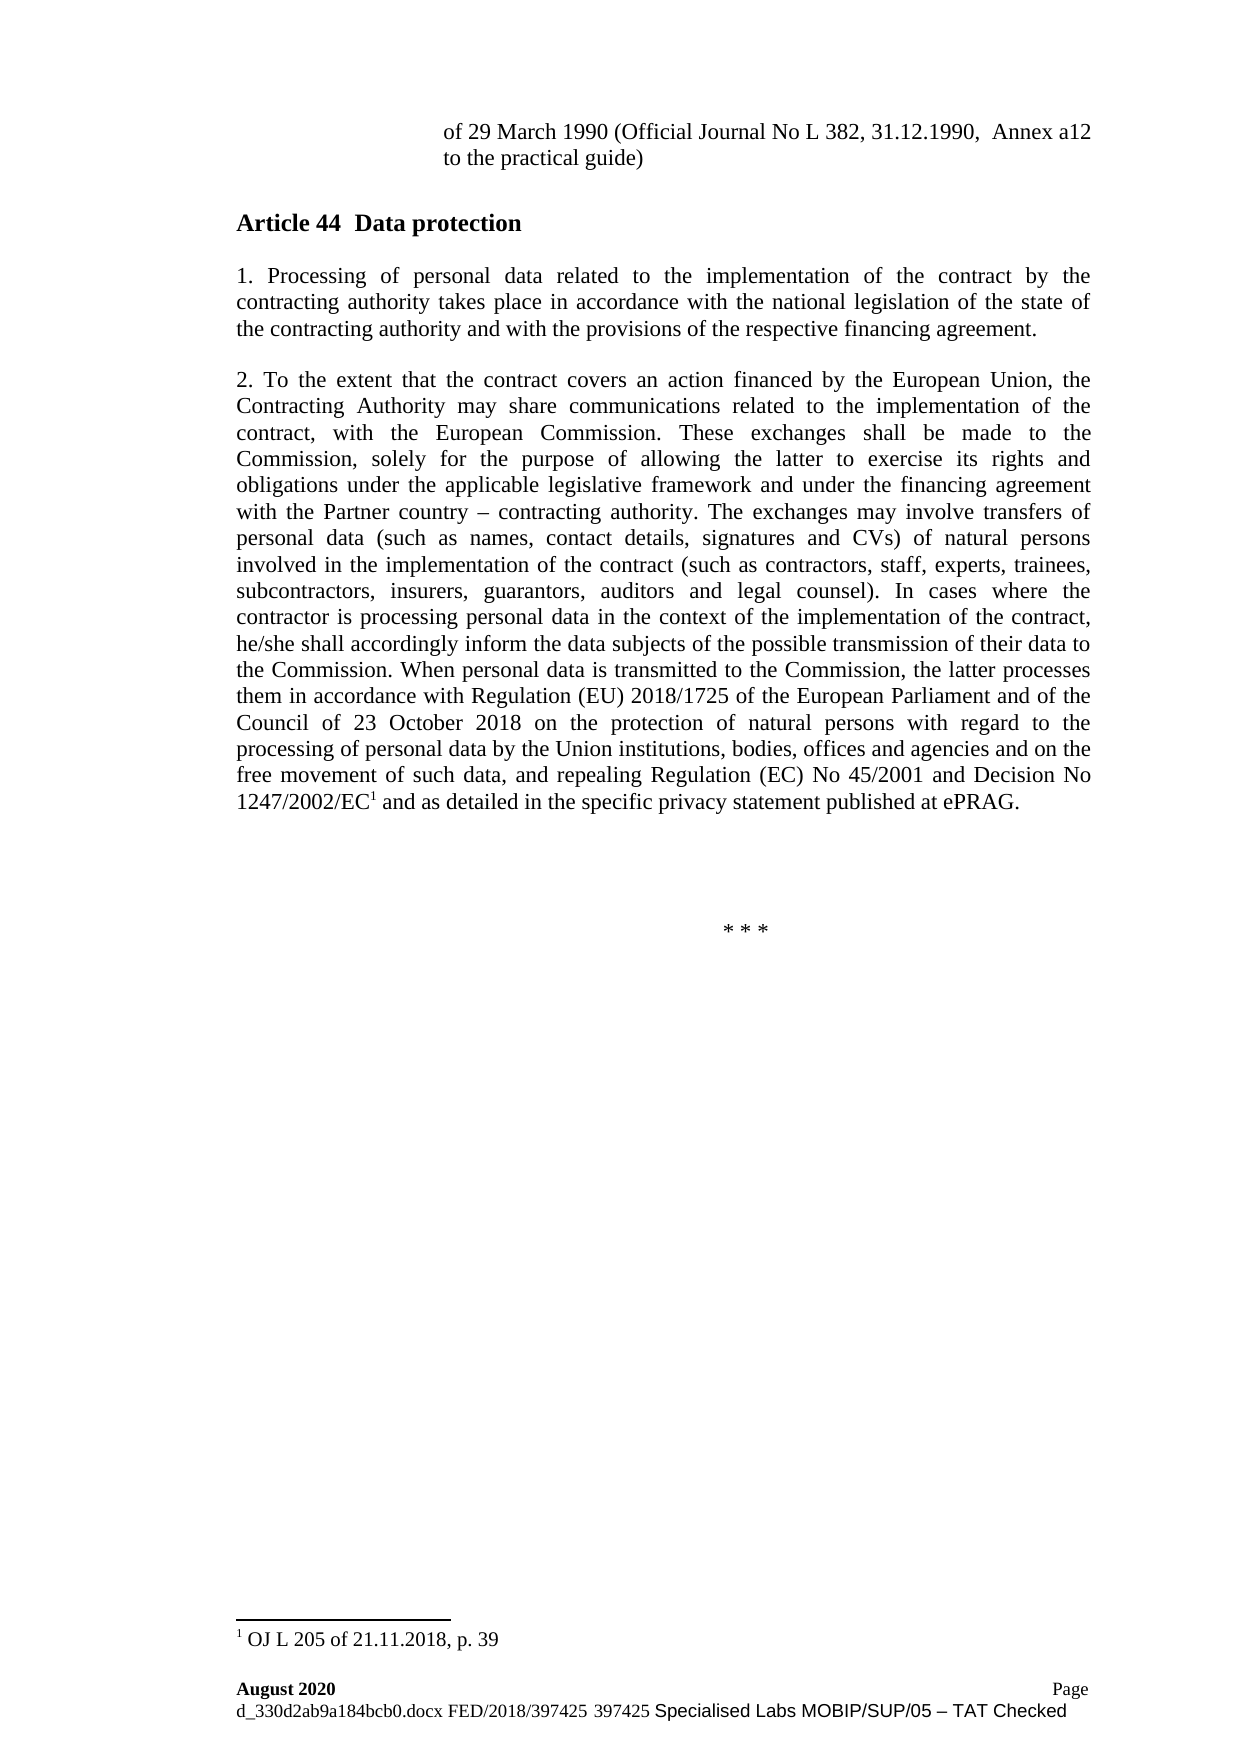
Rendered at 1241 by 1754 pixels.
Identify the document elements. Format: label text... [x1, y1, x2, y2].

text 2. To the extent that the contract covers an action financed by the European Union, the Contracting Authority may share communications related to the implementation of the contract, with the European Commission. These exchanges shall be made to the Commission, solely for the purpose of allowing the latter to exercise its rights and obligations under the applicable legislative framework and under the financing agreement with the Partner country – contracting authority. The exchanges may involve transfers of personal data (such as names, contact details, signatures and CVs) of natural persons involved in the implementation of the contract (such as contractors, staff, experts, trainees, subcontractors, insurers, guarantors, auditors and legal counsel). In cases where the contractor is processing personal data in the context of the implementation of the contract, he/she shall accordingly inform the data subjects of the possible transmission of their data to the Commission. When personal data is transmitted to the Commission, the latter processes them in accordance with Regulation (EU) 2018/1725 of the European Parliament and of the Council of 23 October 2018 on the protection of natural persons with regard to the processing of personal data by the Union institutions, bodies, offices and agencies and on the free movement of such data, and repealing Regulation (EC) No 45/2001 and Decision No 1247/2002/EC and as detailed in the specific privacy statement published at ePRAG. [236, 366, 1092, 814]
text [399, 118, 1092, 171]
text Article 44 Data protection [236, 208, 1092, 237]
list * * * [399, 918, 1092, 944]
text 1. Processing of personal data related to the implementation of the contract by the contracting authority takes place in accordance with the national legislation of the state of the contracting authority and with the provisions of the respective financing agreement. [236, 262, 1092, 341]
